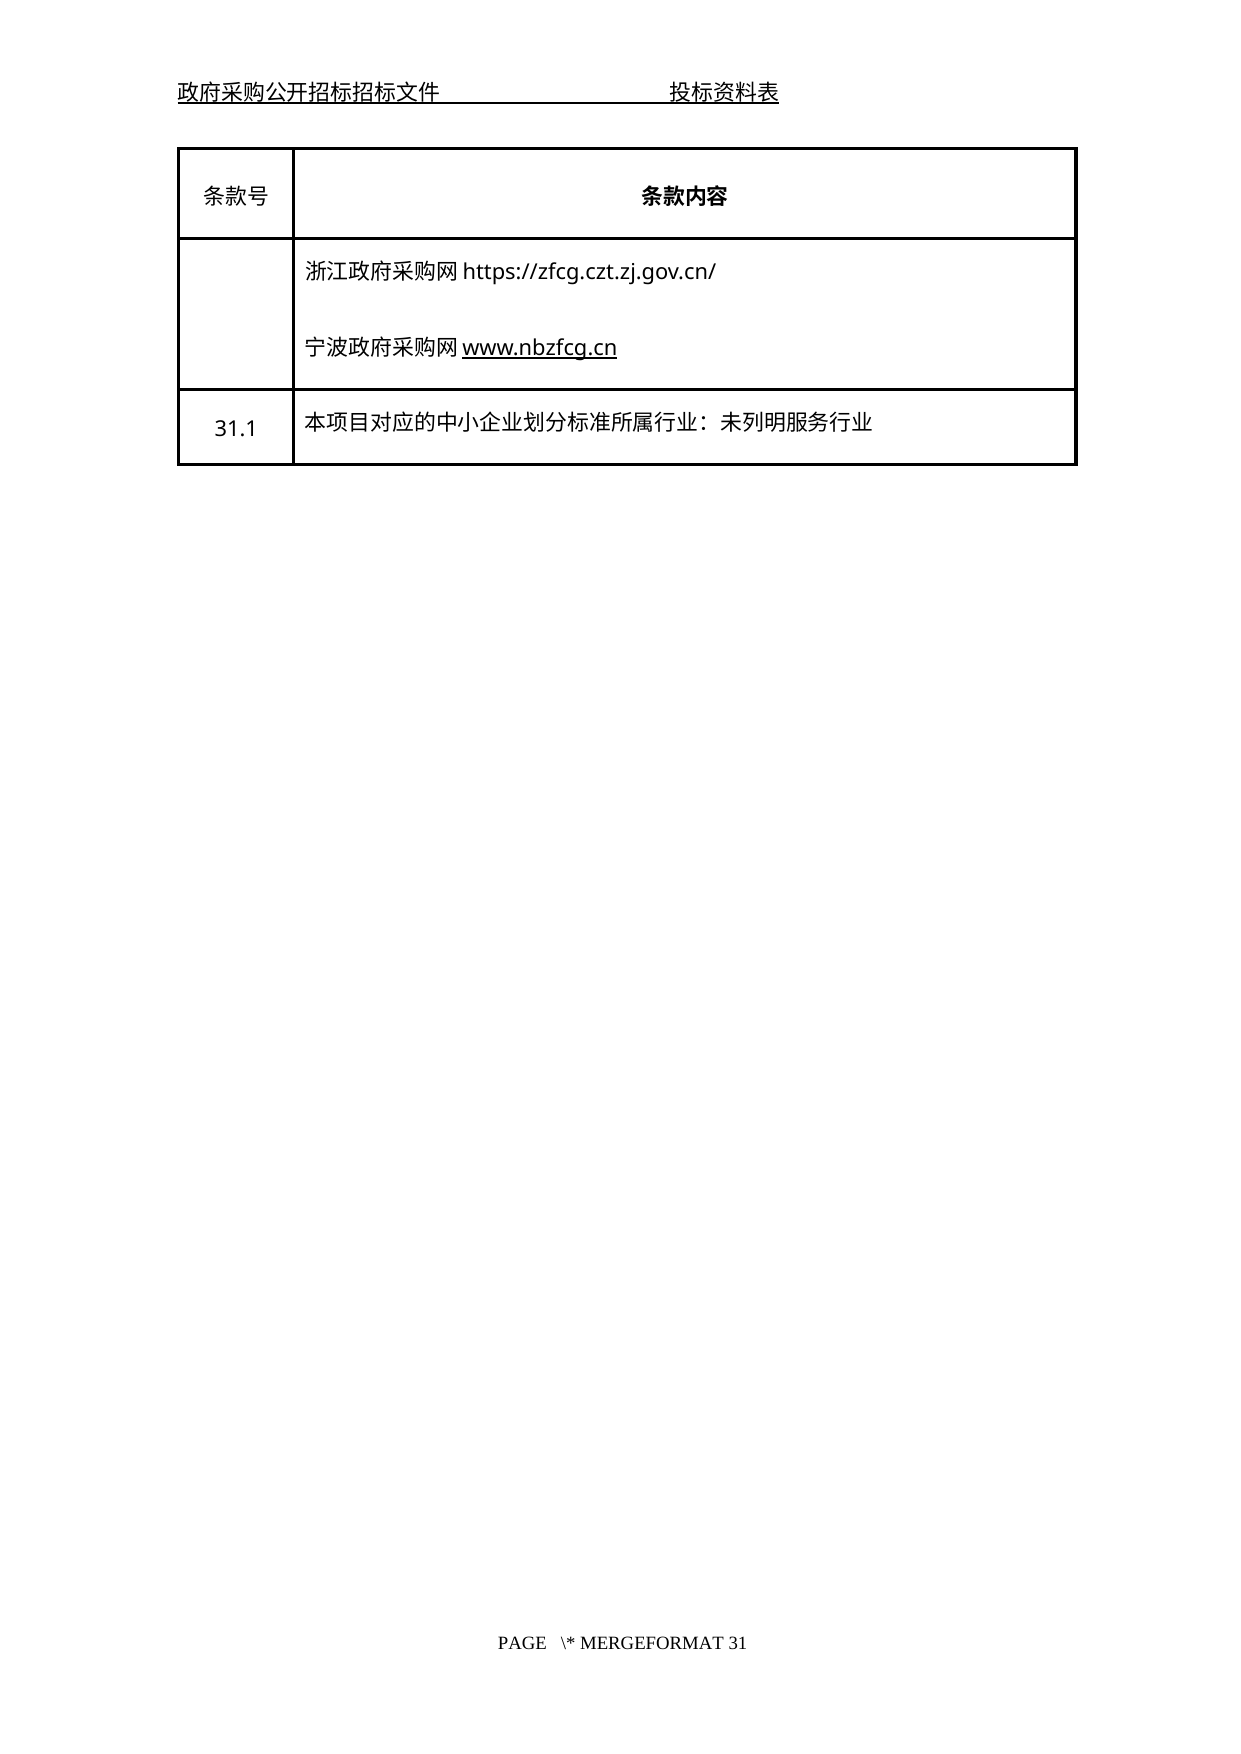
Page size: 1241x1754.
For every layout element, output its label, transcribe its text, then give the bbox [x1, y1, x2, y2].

table_header 条款内容 [295, 150, 1074, 237]
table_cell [295, 240, 1074, 388]
table_cell 本项目对应的中小企业划分标准所属行业：未列明服务行业 [295, 391, 1074, 463]
table_header 条款号 [180, 150, 292, 237]
table_cell 31.1 [180, 391, 292, 463]
table_cell 29 [180, 240, 292, 388]
